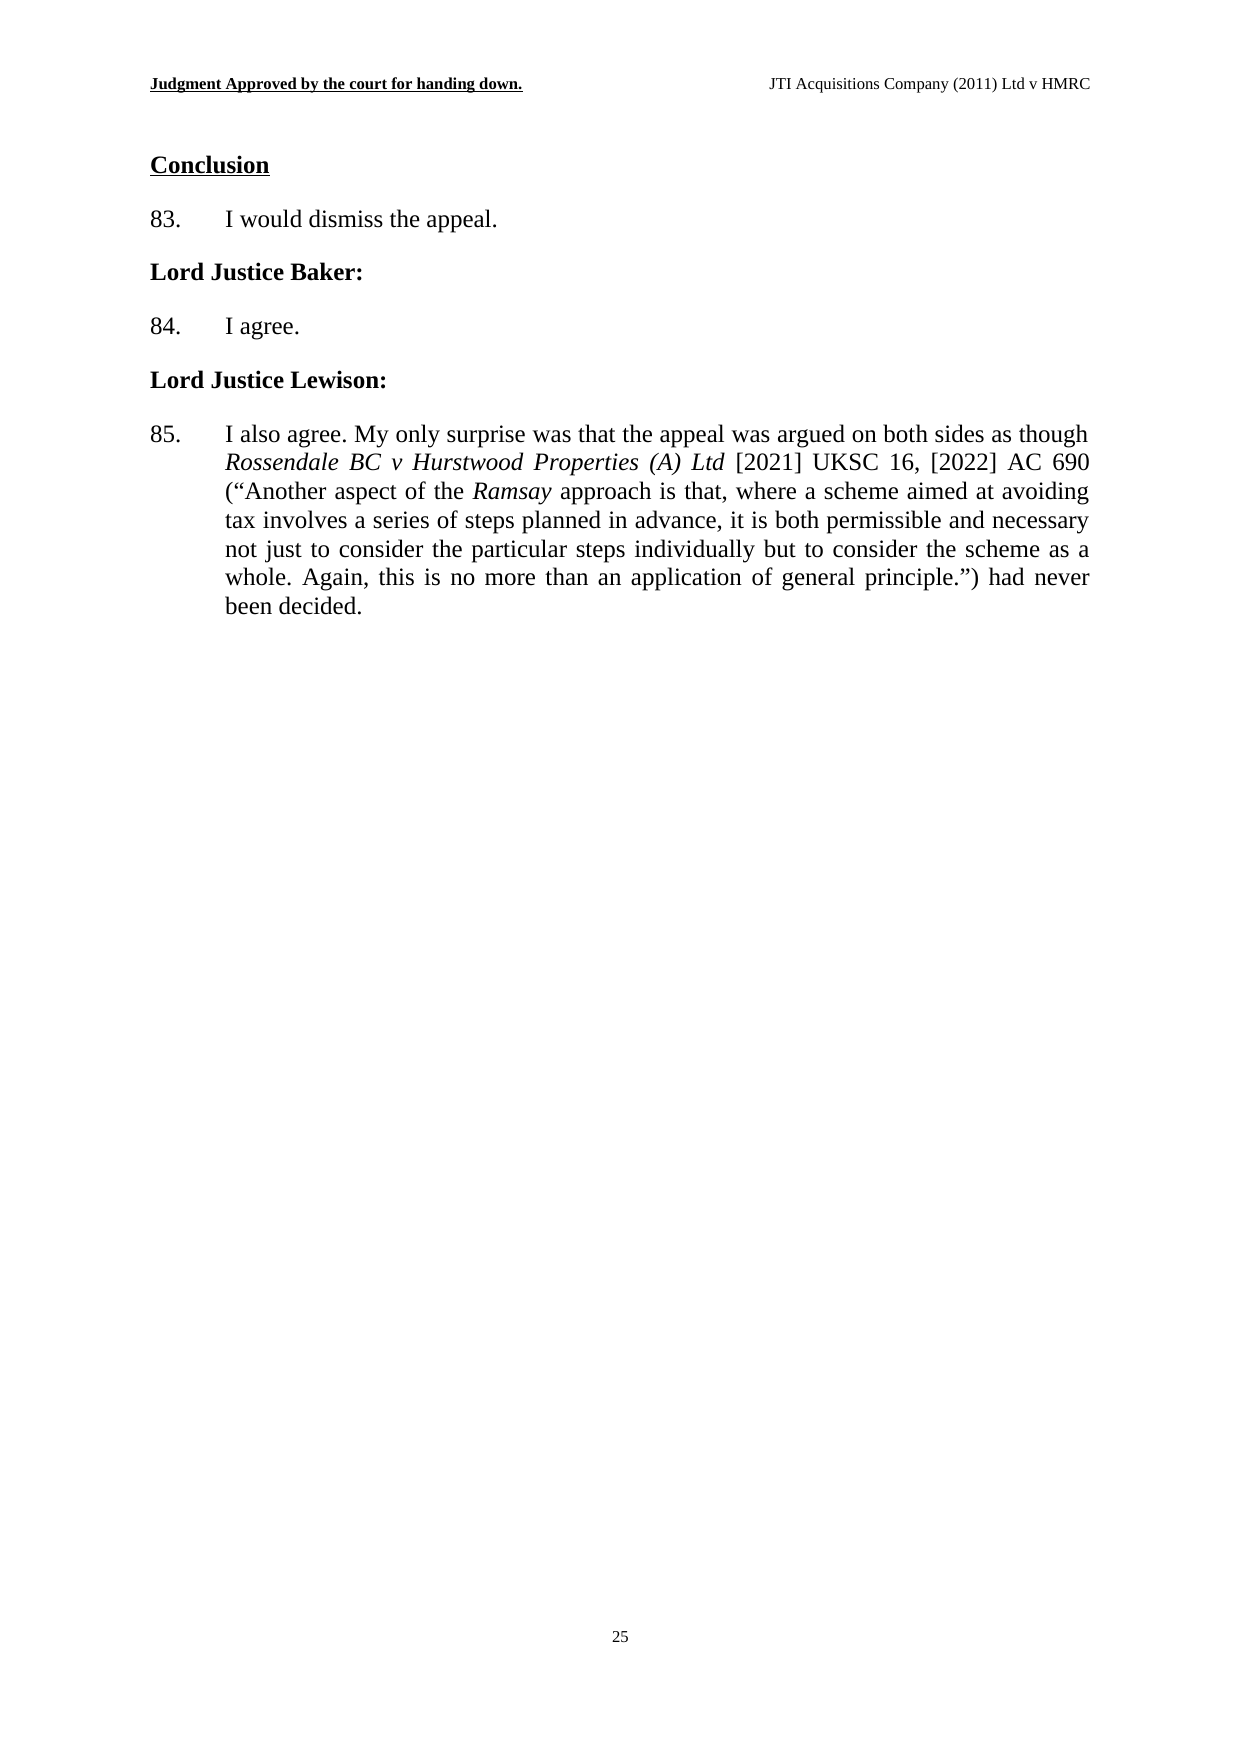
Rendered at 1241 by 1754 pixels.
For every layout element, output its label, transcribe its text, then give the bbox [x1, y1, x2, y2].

text I agree. [150, 311, 1090, 340]
subtitle Conclusion [150, 150, 1090, 179]
text I also agree. My only surprise was that the appeal was argued on both sides as though Rossendale BC v Hurstwood Properties (A) Ltd [2021] UKSC 16, [2022] AC 690 (“Another aspect of the Ramsay approach is that, where a scheme aimed at avoiding tax involves a series of steps planned in advance, it is both permissible and necessary not just to consider the particular steps individually but to consider the scheme as a whole. Again, this is no more than an application of general principle.”) had never been decided. [150, 419, 1090, 620]
list Lord Justice Baker: [150, 257, 1090, 286]
text I would dismiss the appeal. [150, 204, 1090, 232]
list Lord Justice Lewison: [150, 365, 1090, 394]
